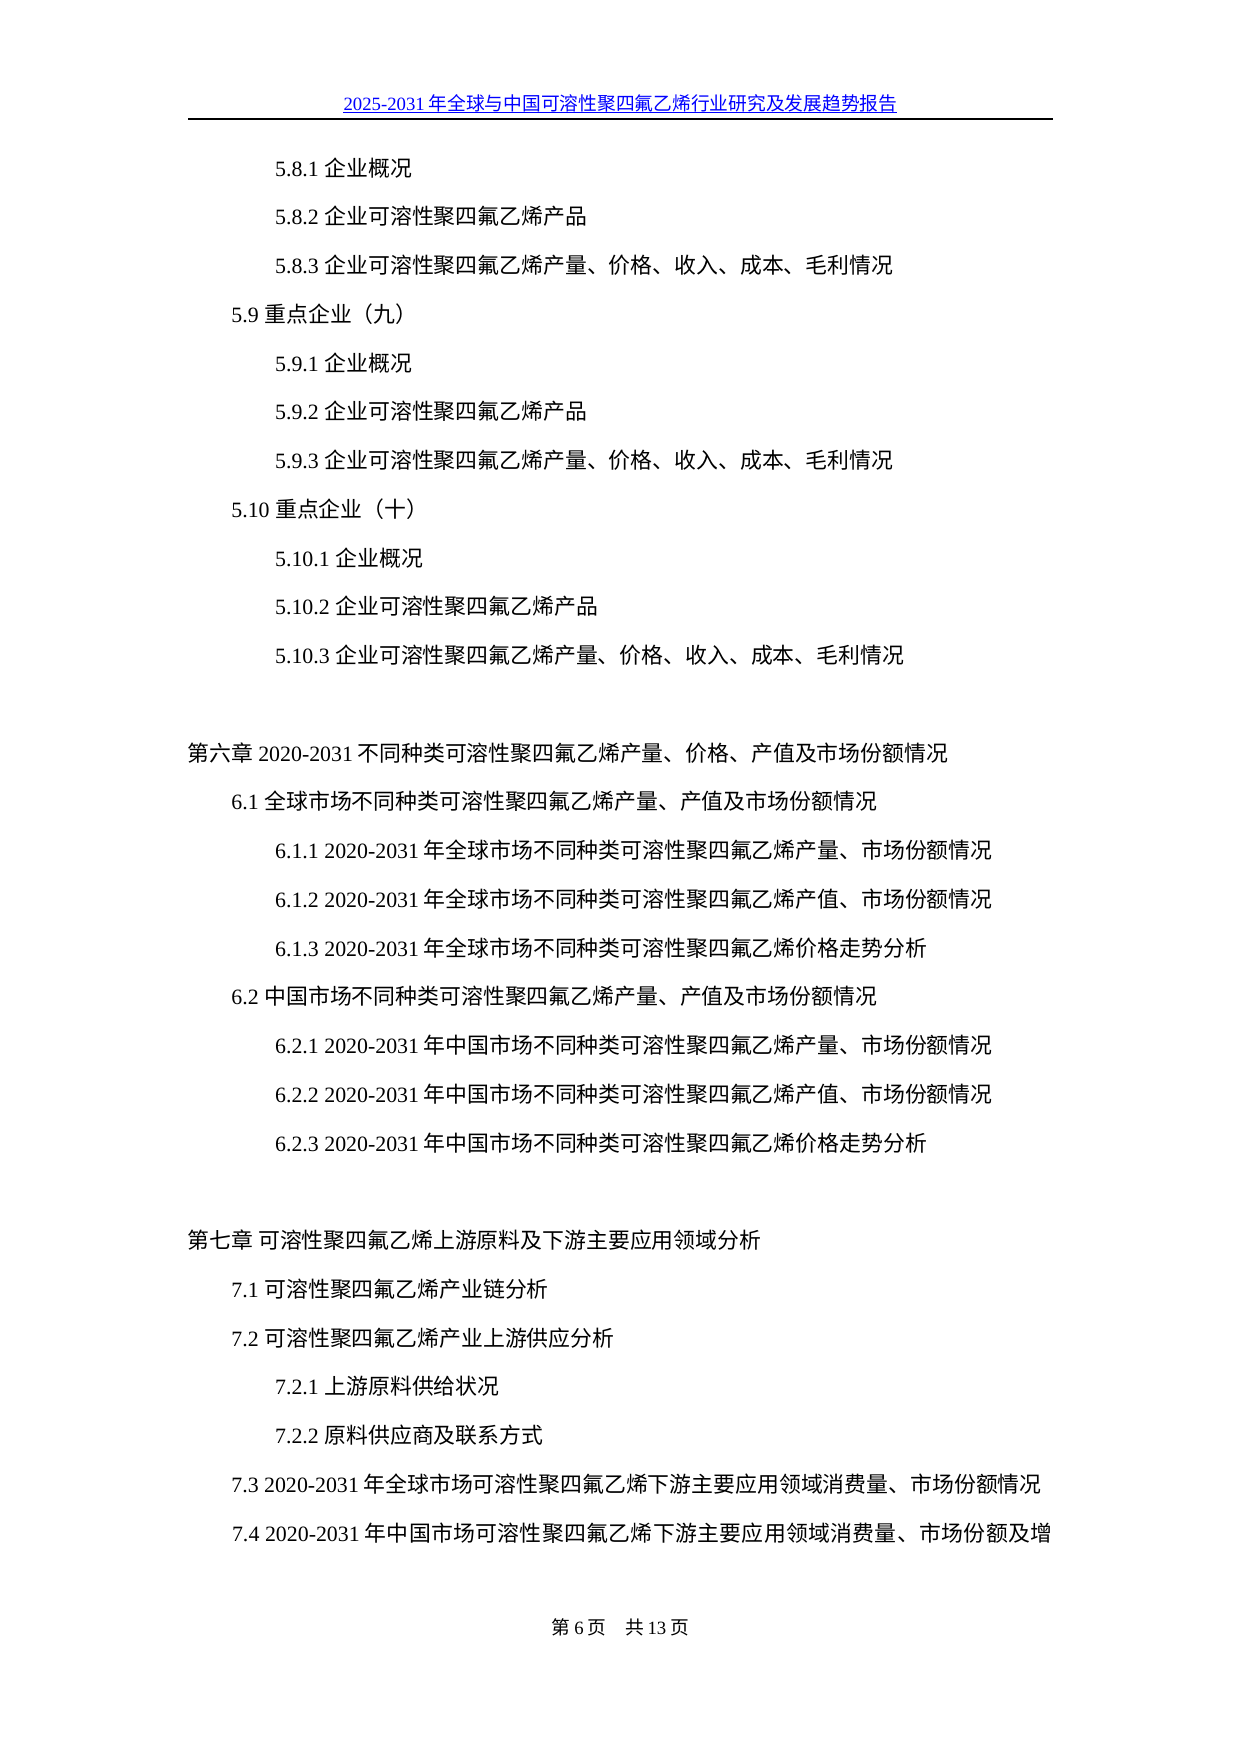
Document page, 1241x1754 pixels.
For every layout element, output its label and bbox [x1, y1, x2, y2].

text [187, 150, 1053, 1548]
